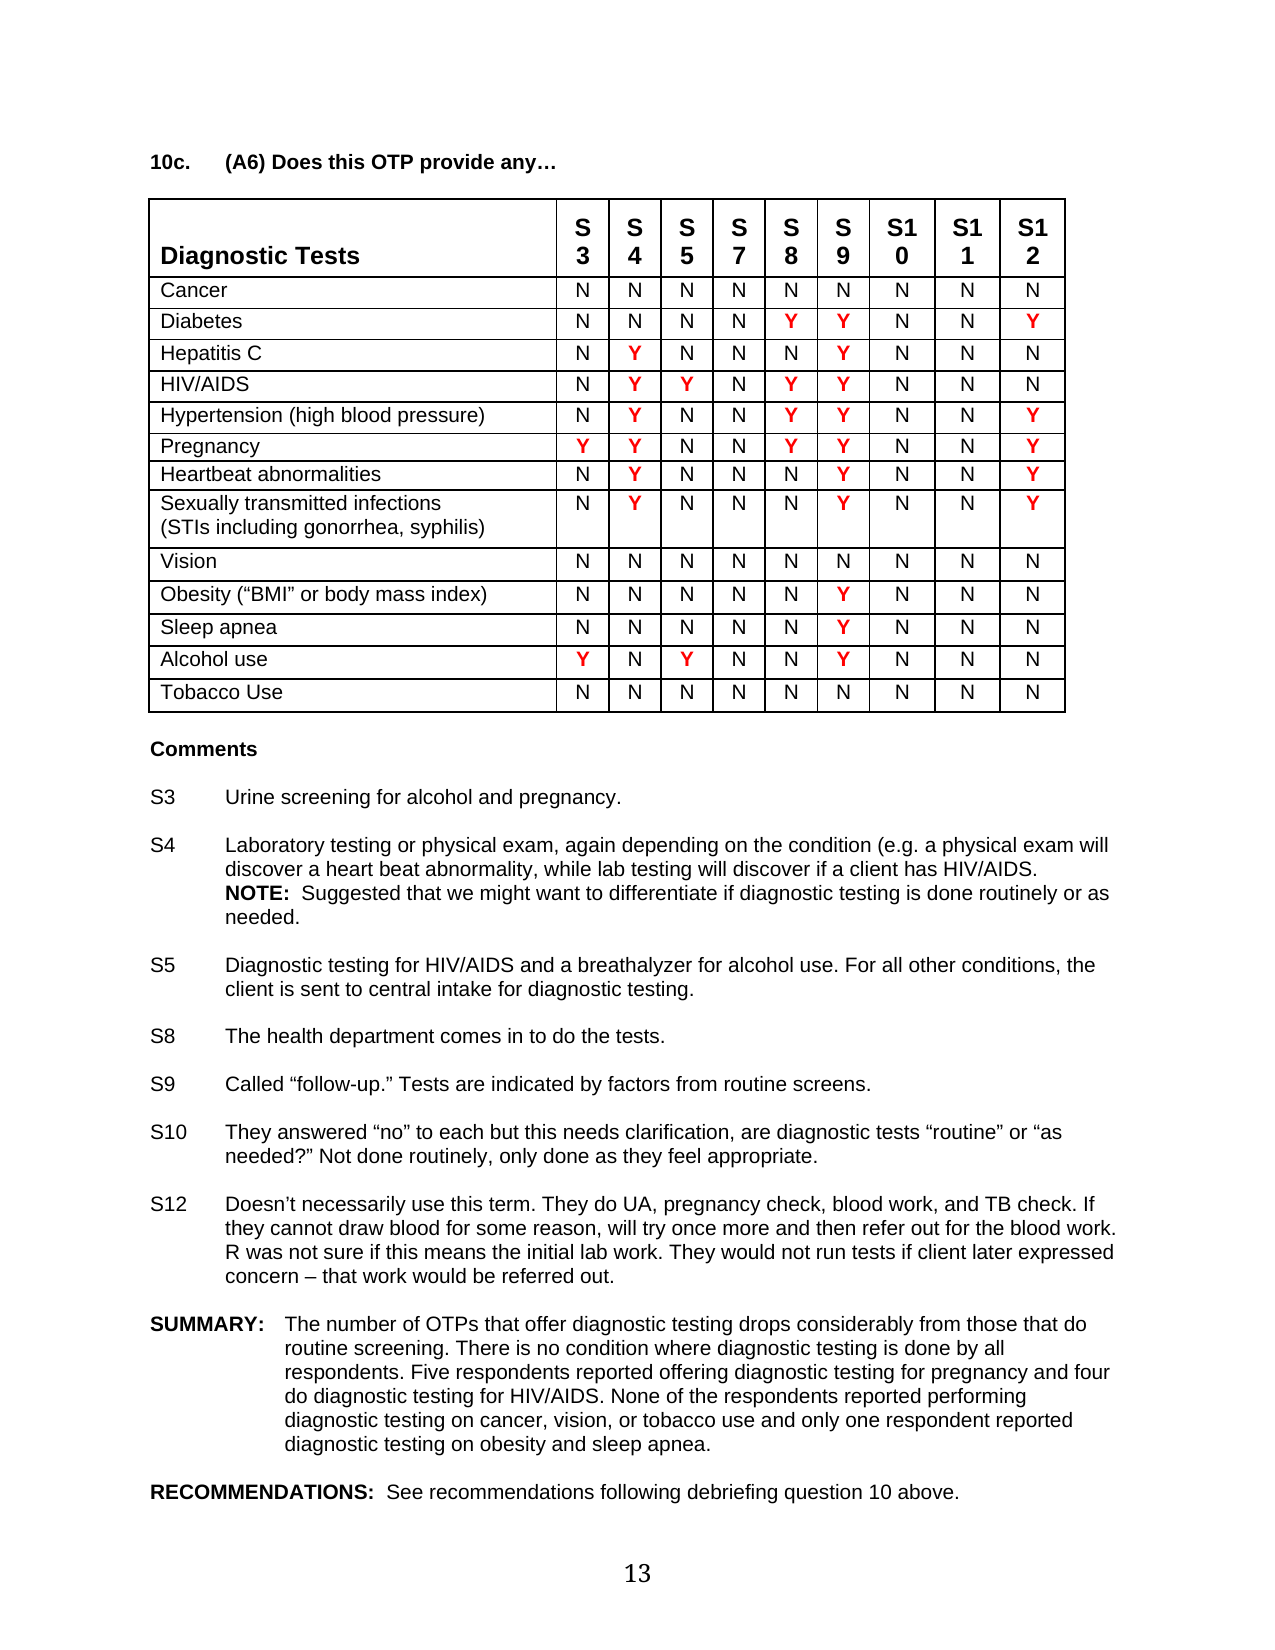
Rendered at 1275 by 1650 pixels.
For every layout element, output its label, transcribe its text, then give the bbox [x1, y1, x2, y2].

table_cell N [662, 491, 712, 547]
table_cell Y [610, 340, 660, 370]
table_cell N [936, 372, 999, 401]
table_header Diagnostic Tests [150, 200, 556, 276]
table_cell N [714, 278, 764, 307]
table_cell N [870, 615, 934, 645]
table_cell Y [662, 372, 712, 401]
table_cell Y [610, 372, 660, 401]
table_cell N [936, 462, 999, 489]
table_cell N [662, 615, 712, 645]
table_cell N [766, 582, 817, 612]
table_cell N [557, 582, 608, 612]
table_cell N [662, 403, 712, 432]
table_cell Hypertension (high blood pressure) [150, 403, 556, 432]
table_cell Y [1001, 462, 1064, 489]
table_cell N [662, 434, 712, 460]
table_cell Y [818, 647, 869, 678]
table_header S7 [714, 200, 764, 276]
table_cell Y [818, 309, 869, 339]
table_cell Y [557, 647, 608, 678]
table_cell N [936, 403, 999, 432]
table_cell N [870, 647, 934, 678]
table_cell N [714, 309, 764, 339]
text S5 Diagnostic testing for HIV/AIDS and a breathalyzer for alcohol use. For all other conditions, the client is sent to central intake for diagnostic testing. [150, 952, 1125, 1000]
table_cell N [870, 309, 934, 339]
table_cell Sleep apnea [150, 615, 556, 645]
table_cell N [610, 680, 660, 711]
text S4 Laboratory testing or physical exam, again depending on the condition (e.g. a physical exam will discover a heart beat abnormality, while lab testing will discover if a client has HIV/AIDS. [150, 833, 1125, 881]
table_cell Y [610, 434, 660, 460]
table_cell N [557, 549, 608, 579]
table_cell N [766, 615, 817, 645]
table_cell Y [1001, 403, 1064, 432]
table_cell N [936, 582, 999, 612]
table_cell N [557, 462, 608, 489]
table_cell N [936, 491, 999, 547]
table_cell N [1001, 549, 1064, 579]
table_cell Y [557, 434, 608, 460]
table_cell N [870, 372, 934, 401]
table_cell N [557, 403, 608, 432]
table_cell N [610, 549, 660, 579]
table_cell Y [766, 403, 817, 432]
table_cell Y [818, 372, 869, 401]
table_cell Sexually transmitted infections (STIs including gonorrhea, syphilis) [150, 491, 556, 547]
table_cell N [557, 340, 608, 370]
table_cell N [610, 582, 660, 612]
table_header S3 [557, 200, 608, 276]
table_header S5 [662, 200, 712, 276]
table_cell Heartbeat abnormalities [150, 462, 556, 489]
table_cell N [662, 462, 712, 489]
table_cell Y [818, 434, 869, 460]
table_cell Y [766, 372, 817, 401]
table_cell N [936, 434, 999, 460]
table_cell Diabetes [150, 309, 556, 339]
table_header S8 [766, 200, 817, 276]
table_cell N [662, 680, 712, 711]
table_cell N [714, 462, 764, 489]
text 10c. (A6) Does this OTP provide any… [150, 150, 1125, 174]
table_cell N [936, 647, 999, 678]
table_cell N [936, 615, 999, 645]
table_cell N [870, 582, 934, 612]
table_cell N [1001, 647, 1064, 678]
table_cell N [936, 278, 999, 307]
table_cell N [870, 340, 934, 370]
table_cell HIV/AIDS [150, 372, 556, 401]
table_cell N [714, 615, 764, 645]
table_cell N [662, 309, 712, 339]
text S12 Doesn’t necessarily use this term. They do UA, pregnancy check, blood work, and TB check. If they cannot draw blood for some reason, will try once more and then refer out for the blood work. R was not sure if this means the initial lab work. They would not run tests if client later expressed concern – that work would be referred out. [150, 1192, 1125, 1288]
table_cell Y [610, 491, 660, 547]
table_cell Y [818, 462, 869, 489]
table_cell Obesity (“BMI” or body mass index) [150, 582, 556, 612]
table_cell Hepatitis C [150, 340, 556, 370]
table_cell N [610, 615, 660, 645]
table_cell N [766, 462, 817, 489]
table_cell N [714, 403, 764, 432]
text S3 Urine screening for alcohol and pregnancy. [150, 785, 1125, 809]
table_cell N [870, 549, 934, 579]
table_cell N [557, 680, 608, 711]
table_cell N [766, 491, 817, 547]
table_header S11 [936, 200, 999, 276]
table_cell N [870, 491, 934, 547]
table_header S12 [1001, 200, 1064, 276]
table_cell N [557, 615, 608, 645]
table_cell N [1001, 340, 1064, 370]
text NOTE: Suggested that we might want to differentiate if diagnostic testing is done routinely or as needed. [150, 881, 1125, 928]
table_header S10 [870, 200, 934, 276]
table_cell N [1001, 278, 1064, 307]
table_cell N [557, 278, 608, 307]
table_cell N [766, 680, 817, 711]
table_cell Y [610, 403, 660, 432]
table_cell N [714, 434, 764, 460]
table_header S9 [818, 200, 869, 276]
table_cell Y [610, 462, 660, 489]
table_cell Tobacco Use [150, 680, 556, 711]
table_cell N [936, 340, 999, 370]
text S9 Called “follow-up.” Tests are indicated by factors from routine screens. [150, 1072, 1125, 1096]
text S8 The health department comes in to do the tests. [150, 1024, 1125, 1048]
table_cell N [936, 549, 999, 579]
table_cell Y [818, 491, 869, 547]
table_cell N [870, 462, 934, 489]
table_cell N [1001, 615, 1064, 645]
table_cell N [714, 372, 764, 401]
table_cell N [714, 491, 764, 547]
table_cell N [610, 309, 660, 339]
text SUMMARY: The number of OTPs that offer diagnostic testing drops considerably from those that do routine screening. There is no condition where diagnostic testing is done by all respondents. Five respondents reported offering diagnostic testing for pregnancy and four do diagnostic testing for HIV/AIDS. None of the respondents reported performing diagnostic testing on cancer, vision, or tobacco use and only one respondent reported diagnostic testing on obesity and sleep apnea. [150, 1312, 1125, 1456]
table_cell N [936, 680, 999, 711]
table_cell Y [766, 309, 817, 339]
table_cell Pregnancy [150, 434, 556, 460]
table_cell N [766, 340, 817, 370]
table_cell N [818, 680, 869, 711]
table_cell Cancer [150, 278, 556, 307]
table_cell N [610, 647, 660, 678]
table_cell N [766, 549, 817, 579]
table_cell N [818, 549, 869, 579]
text Comments [150, 737, 1125, 761]
table_cell Y [662, 647, 712, 678]
table_cell N [870, 278, 934, 307]
table_cell N [1001, 680, 1064, 711]
text RECOMMENDATIONS: See recommendations following debriefing question 10 above. [150, 1479, 1125, 1503]
table_cell N [870, 680, 934, 711]
table_cell N [610, 278, 660, 307]
text S10 They answered “no” to each but this needs clarification, are diagnostic tests “routine” or “as needed?” Not done routinely, only done as they feel appropriate. [150, 1120, 1125, 1168]
table_cell N [557, 491, 608, 547]
table_cell Alcohol use [150, 647, 556, 678]
table_cell Y [818, 403, 869, 432]
table_cell N [557, 309, 608, 339]
table_cell Y [818, 340, 869, 370]
table_cell N [870, 403, 934, 432]
table_cell N [818, 278, 869, 307]
table_cell N [662, 582, 712, 612]
table_cell N [662, 549, 712, 579]
table_cell N [766, 278, 817, 307]
table_cell N [714, 680, 764, 711]
table_cell Y [818, 615, 869, 645]
table_cell N [1001, 582, 1064, 612]
table_cell Y [1001, 434, 1064, 460]
table_cell Y [1001, 309, 1064, 339]
table_cell N [1001, 372, 1064, 401]
table_cell Vision [150, 549, 556, 579]
table_cell Y [1001, 491, 1064, 547]
table_cell N [714, 582, 764, 612]
table_cell N [714, 340, 764, 370]
table_cell N [766, 647, 817, 678]
table_cell N [870, 434, 934, 460]
table_cell N [662, 278, 712, 307]
table_cell N [714, 647, 764, 678]
table_cell Y [766, 434, 817, 460]
table_cell N [662, 340, 712, 370]
table_cell N [936, 309, 999, 339]
table_cell Y [818, 582, 869, 612]
table_header S4 [610, 200, 660, 276]
table_cell N [714, 549, 764, 579]
table_cell N [557, 372, 608, 401]
